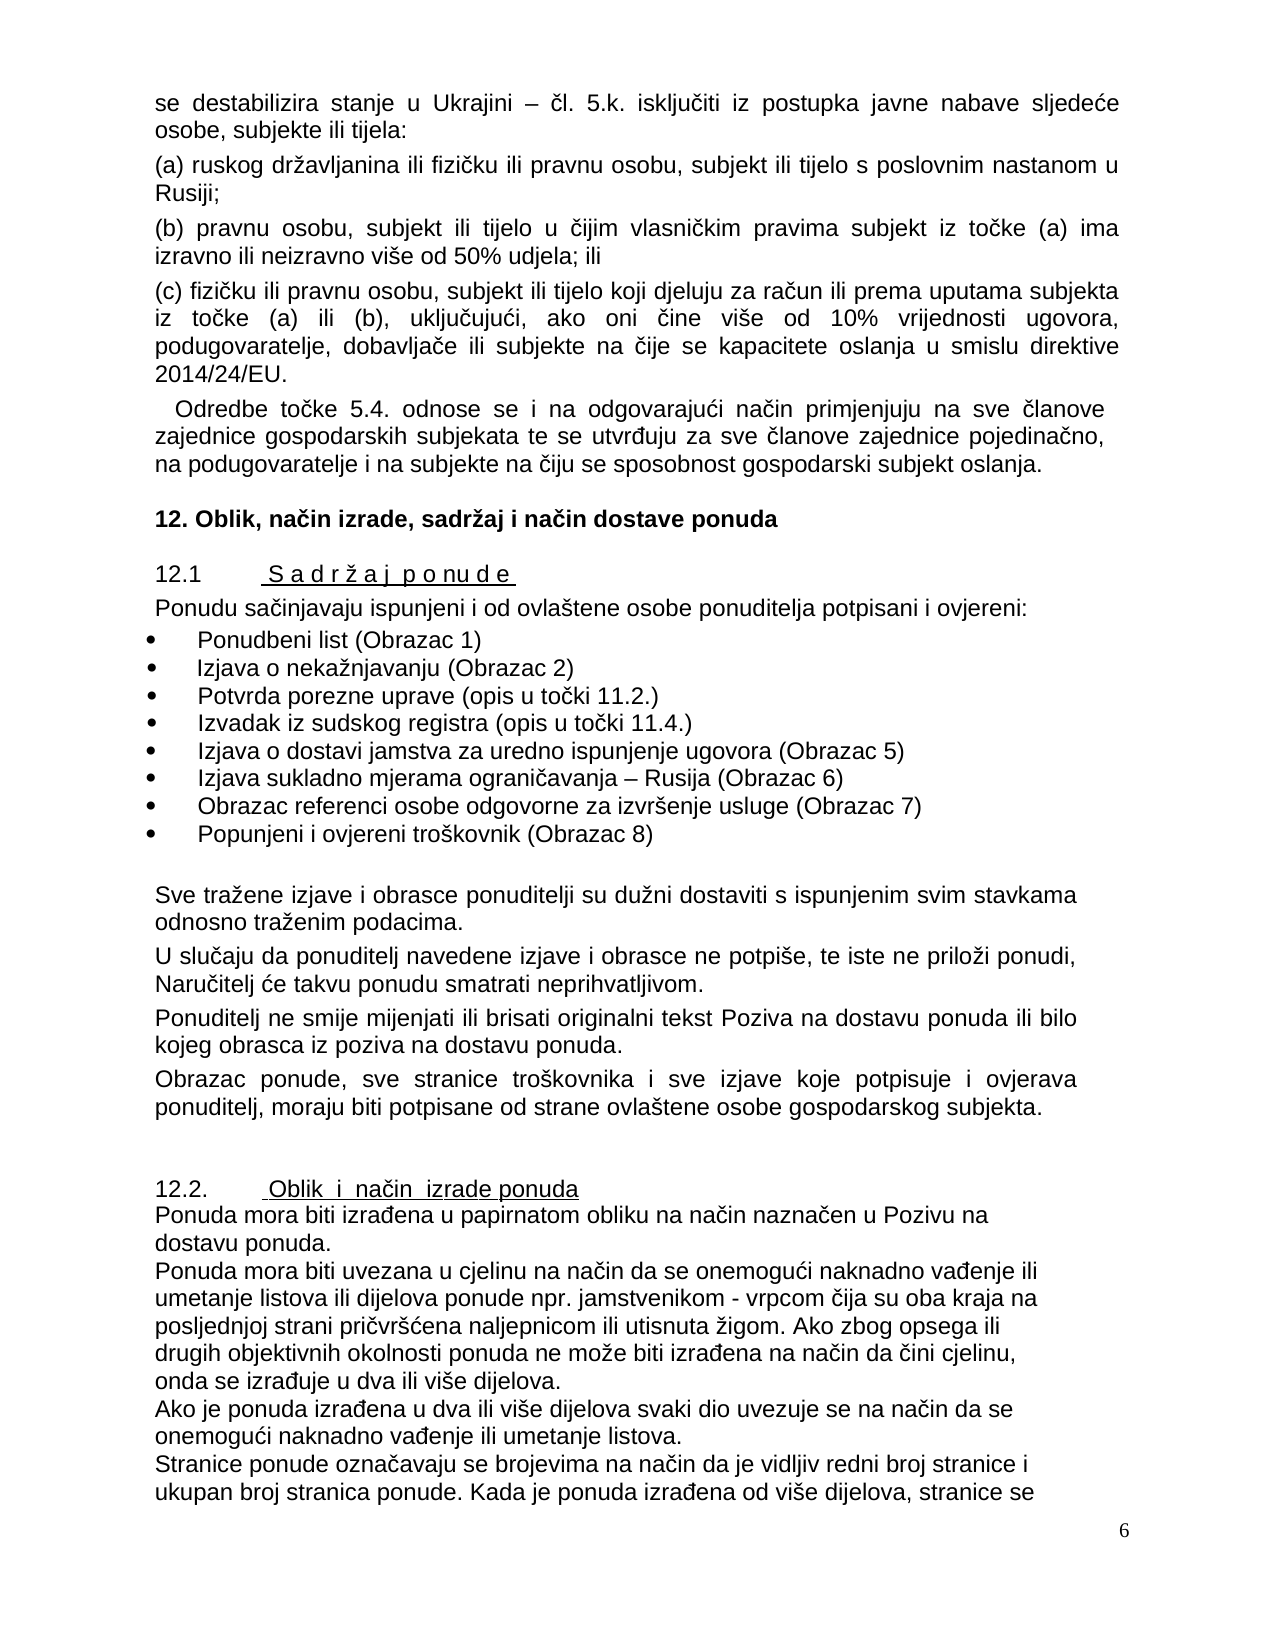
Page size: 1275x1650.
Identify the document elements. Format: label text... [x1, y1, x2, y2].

text Ponuda mora biti izrađena u papirnatom obliku na način naznačen u Pozivu na [154, 1201, 1106, 1229]
list Izjava o nekažnjavanju (Obrazac 2) [148, 654, 1106, 682]
list Popunjeni i ovjereni troškovnik (Obrazac 8) [147, 819, 1106, 847]
text Stranice ponude označavaju se brojevima na način da je vidljiv redni broj stranice i [154, 1450, 1106, 1477]
text Ponuditelj ne smije mijenjati ili brisati originalni tekst Poziva na dostavu ponuda ili bilo kojeg obrasca iz poziva na dostavu ponuda. [154, 1003, 1106, 1059]
text Ponuda mora biti uvezana u cjelinu na način da se onemogući naknadno vađenje ili [154, 1257, 1106, 1284]
list Ponudbeni list (Obrazac 1) [147, 626, 1106, 654]
text (a) ruskog državljanina ili fizičku ili pravnu osobu, subjekt ili tijelo s poslovnim nastanom u Rusiji; [154, 151, 1121, 207]
text onemogući naknadno vađenje ili umetanje listova. [154, 1422, 1106, 1450]
text 12.2. Oblik i način izrade ponuda [154, 1174, 1106, 1201]
text Ako je ponuda izrađena u dva ili više dijelova svaki dio uvezuje se na način da se [154, 1394, 1106, 1422]
text ukupan broj stranica ponude. Kada je ponuda izrađena od više dijelova, stranice se [154, 1477, 1106, 1505]
text Odredbe točke 5.4. odnose se i na odgovarajući način primjenjuju na sve članove zajednice gospodarskih subjekata te se utvrđuju za sve članove zajednice pojedinačno, na podugovaratelje i na subjekte na čiju se sposobnost gospodarski subjekt oslanja. [125, 395, 1106, 477]
list Izvadak iz sudskog registra (opis u točki 11.4.) [148, 709, 1106, 737]
list Potvrda porezne uprave (opis u točki 11.2.) [148, 682, 1106, 709]
text 12. Oblik, način izrade, sadržaj i način dostave ponuda [154, 505, 1106, 533]
text umetanje listova ili dijelova ponude npr. jamstvenikom - vrpcom čija su oba kraja na [154, 1284, 1106, 1312]
list Obrazac referenci osobe odgovorne za izvršenje usluge (Obrazac 7) [147, 792, 1106, 819]
text posljednjoj strani pričvršćena naljepnicom ili utisnuta žigom. Ako zbog opsega ili [154, 1312, 1106, 1339]
text ponuditelj, moraju biti potpisane od strane ovlaštene osobe gospodarskog subjekta. [154, 1092, 1106, 1120]
text onda se izrađuje u dva ili više dijelova. [154, 1367, 1106, 1394]
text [154, 89, 1121, 144]
list Izjava o dostavi jamstva za uredno ispunjenje ugovora (Obrazac 5) [147, 737, 1106, 764]
text (c) fizičku ili pravnu osobu, subjekt ili tijelo koji djeluju za račun ili prema uputama subjekta iz točke (a) ili (b), uključujući, ako oni čine više od 10% vrijednosti ugovora, podugovaratelje, dobavljače ili subjekte na čije se kapacitete oslanja u smislu direktive 2014/24/EU. [154, 277, 1121, 387]
text U slučaju da ponuditelj navedene izjave i obrasce ne potpiše, te iste ne priloži ponudi, Naručitelj će takvu ponudu smatrati neprihvatljivom. [154, 942, 1106, 997]
text Ponudu sačinjavaju ispunjeni i od ovlaštene osobe ponuditelja potpisani i ovjereni: [154, 594, 1106, 622]
text Obrazac ponude, sve stranice troškovnika i sve izjave koje potpisuje i ovjerava [154, 1065, 1106, 1092]
list Izjava sukladno mjerama ograničavanja – Rusija (Obrazac 6) [147, 764, 1106, 792]
text Sve tražene izjave i obrasce ponuditelji su dužni dostaviti s ispunjenim svim stavkama odnosno traženim podacima. [154, 881, 1106, 936]
text (b) pravnu osobu, subjekt ili tijelo u čijim vlasničkim pravima subjekt iz točke (a) ima izravno ili neizravno više od 50% udjela; ili [154, 214, 1121, 269]
text 12.1 S a d r ž a j p o nu d e [154, 560, 1106, 588]
text dostavu ponuda. [154, 1229, 1106, 1257]
text drugih objektivnih okolnosti ponuda ne može biti izrađena na način da čini cjelinu, [154, 1339, 1106, 1367]
